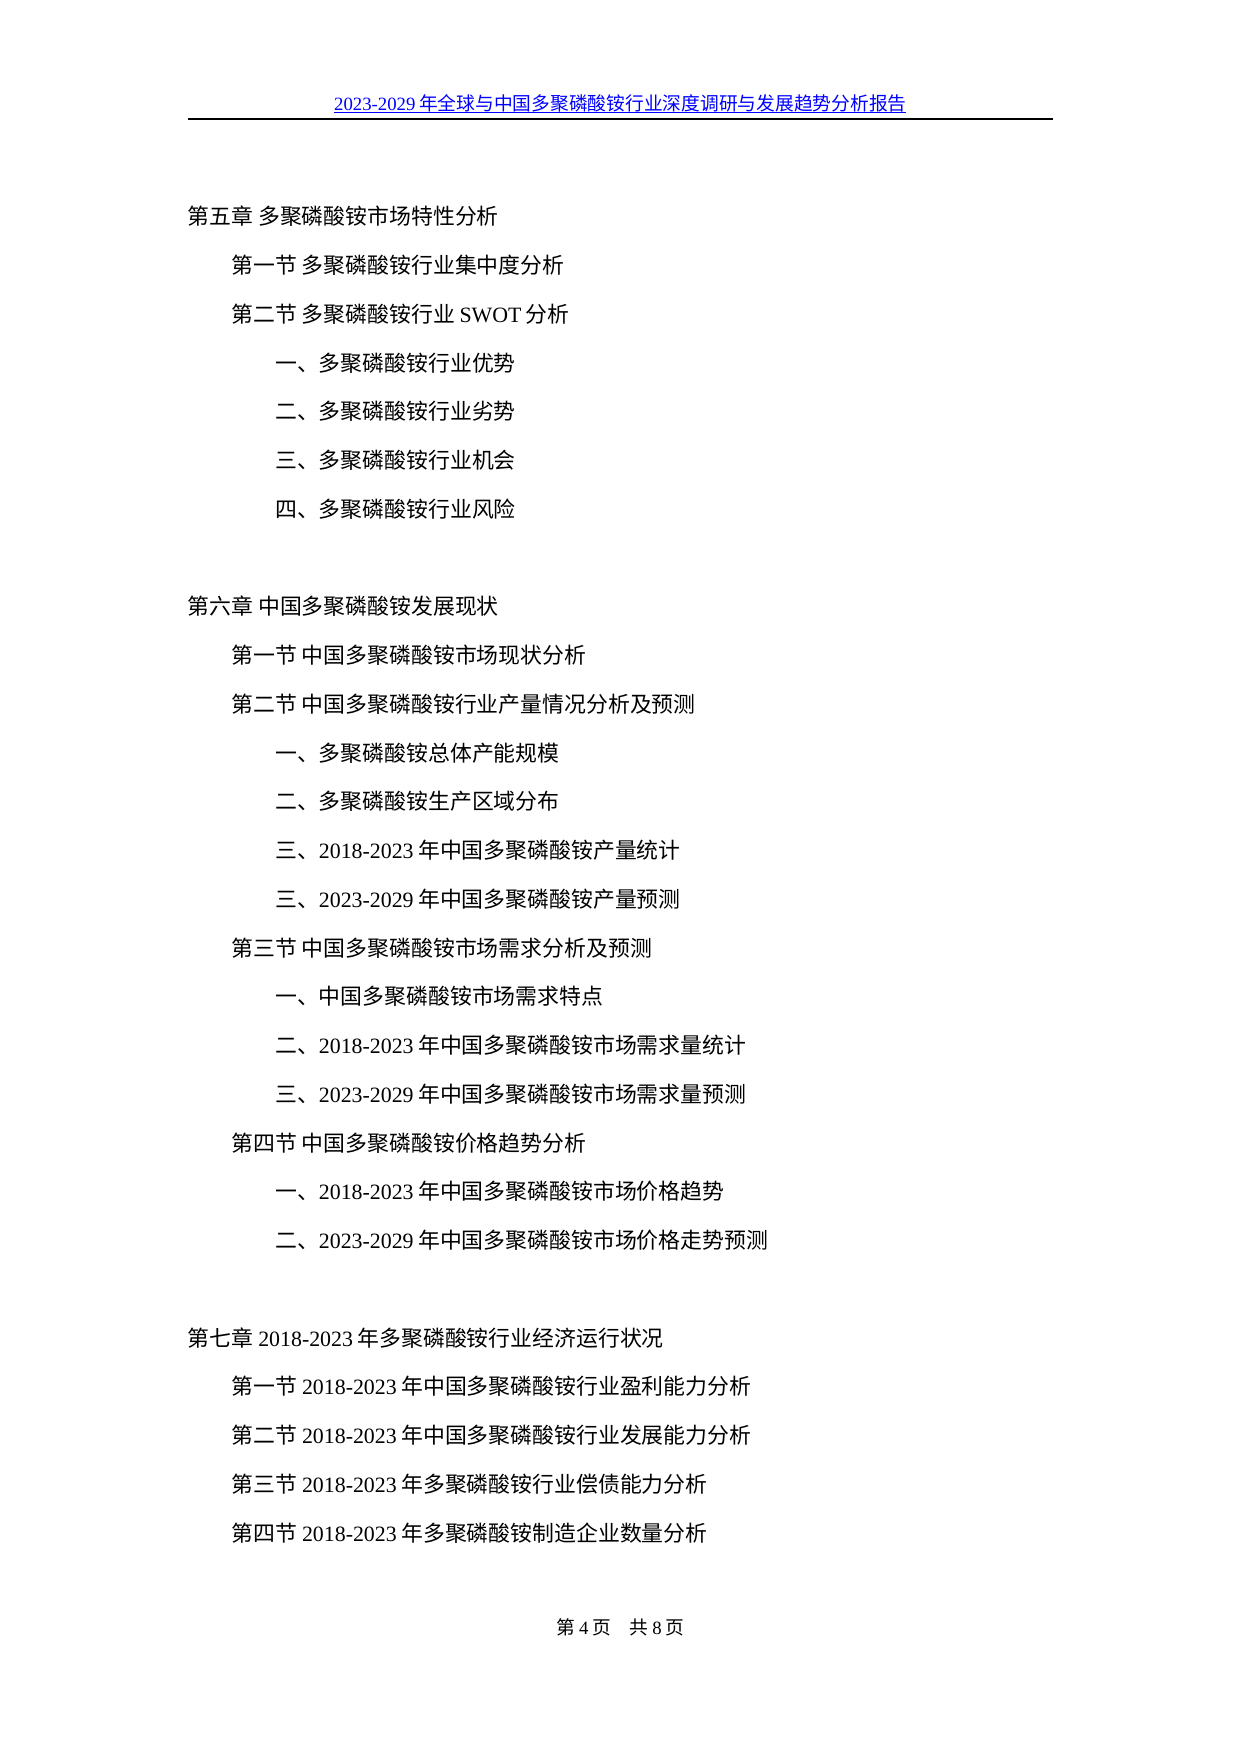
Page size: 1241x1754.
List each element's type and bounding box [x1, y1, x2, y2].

text [187, 150, 1053, 1548]
